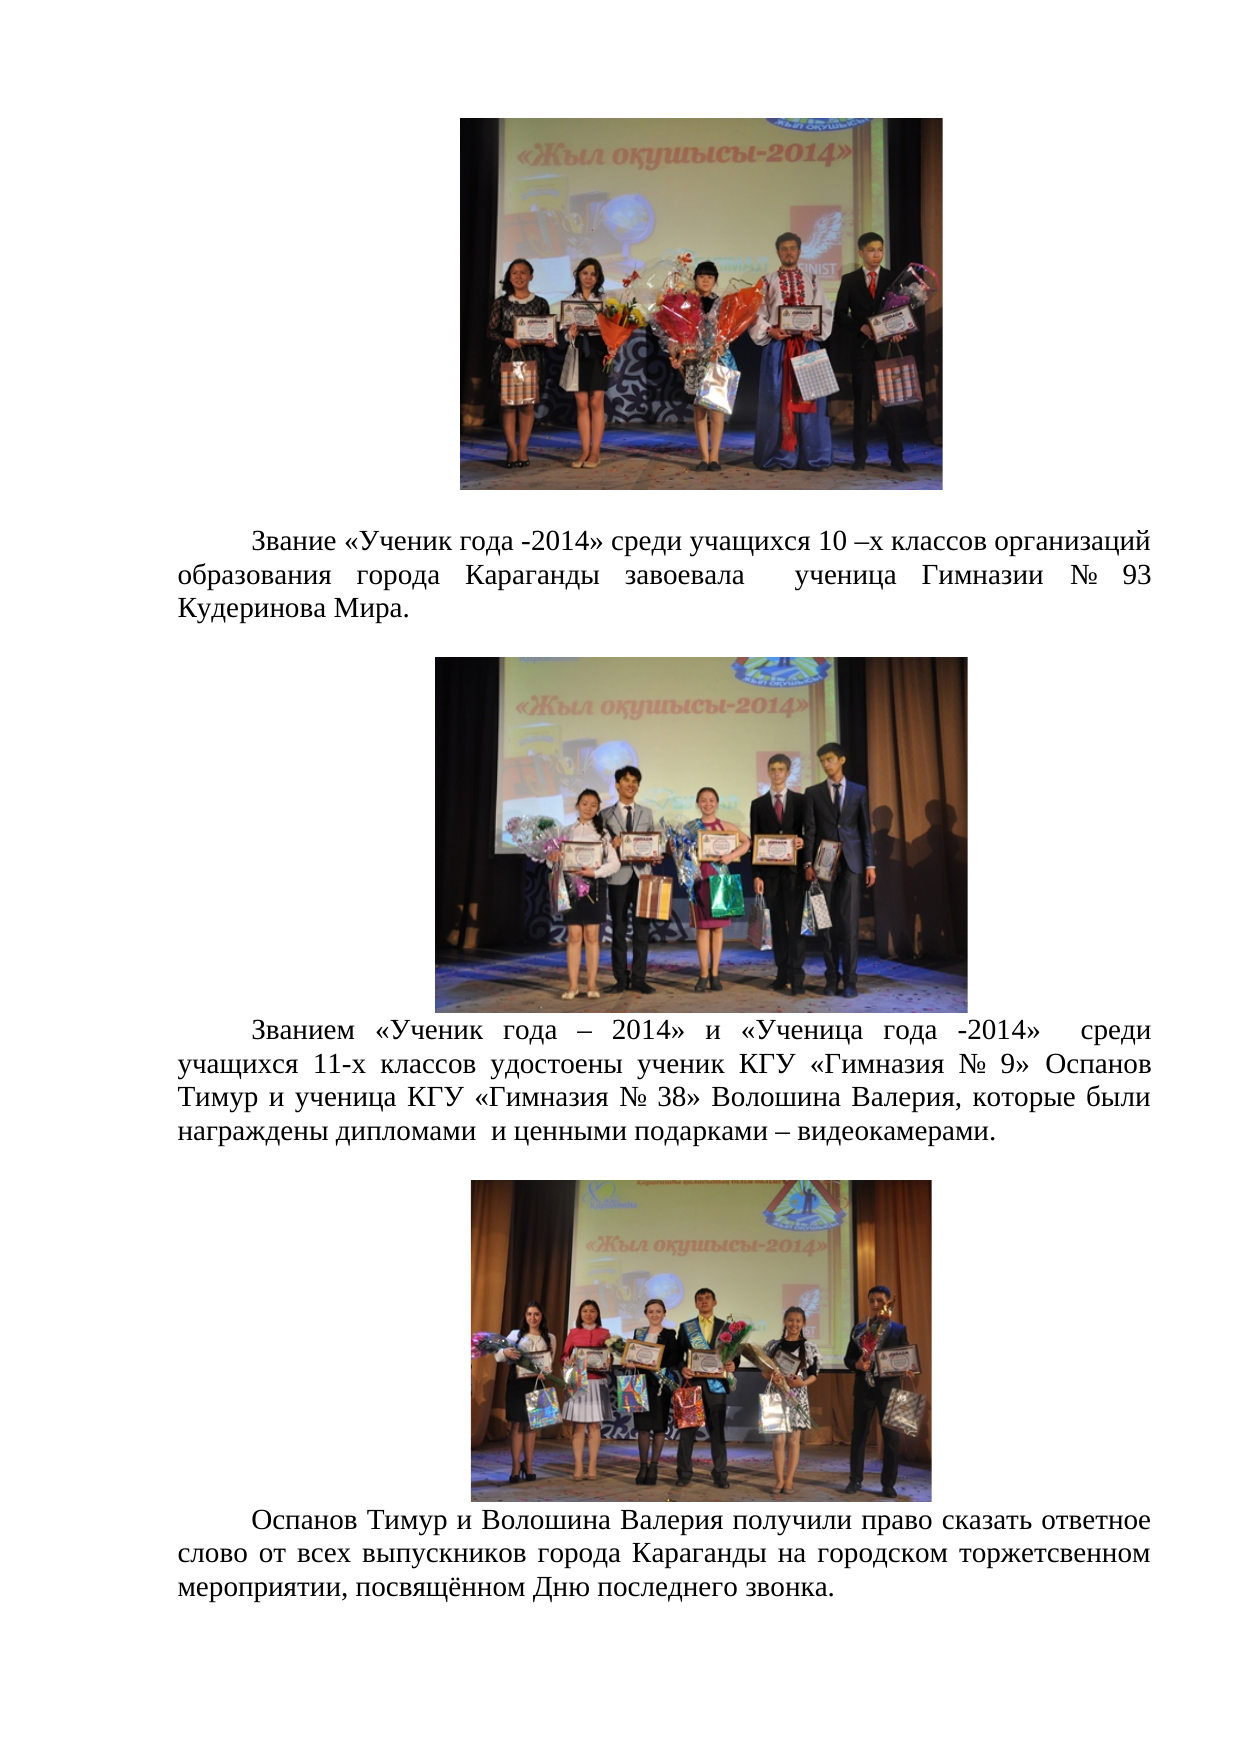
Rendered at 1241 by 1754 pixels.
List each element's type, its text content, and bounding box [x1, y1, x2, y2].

picture [435, 657, 968, 1013]
text Звание «Ученик года -2014» среди учащихся 10 –х классов организаций образования города Караганды завоевала ученица Гимназии № 93 Кудеринова Мира. [177, 523, 1152, 624]
text Званием «Ученик года – 2014» и «Ученица года -2014» среди учащихся 11-х классов удостоены ученик КГУ «Гимназия № 9» Оспанов Тимур и ученица КГУ «Гимназия № 38» Волошина Валерия, которые были награждены дипломами и ценными подарками – видеокамерами. [177, 1012, 1152, 1146]
picture [460, 118, 943, 490]
text Оспанов Тимур и Волошина Валерия получили право сказать ответное слово от всех выпускников города Караганды на городском торжетсвенном мероприятии, посвящённом Дню последнего звонка. [177, 1502, 1152, 1603]
picture [470, 1180, 932, 1502]
